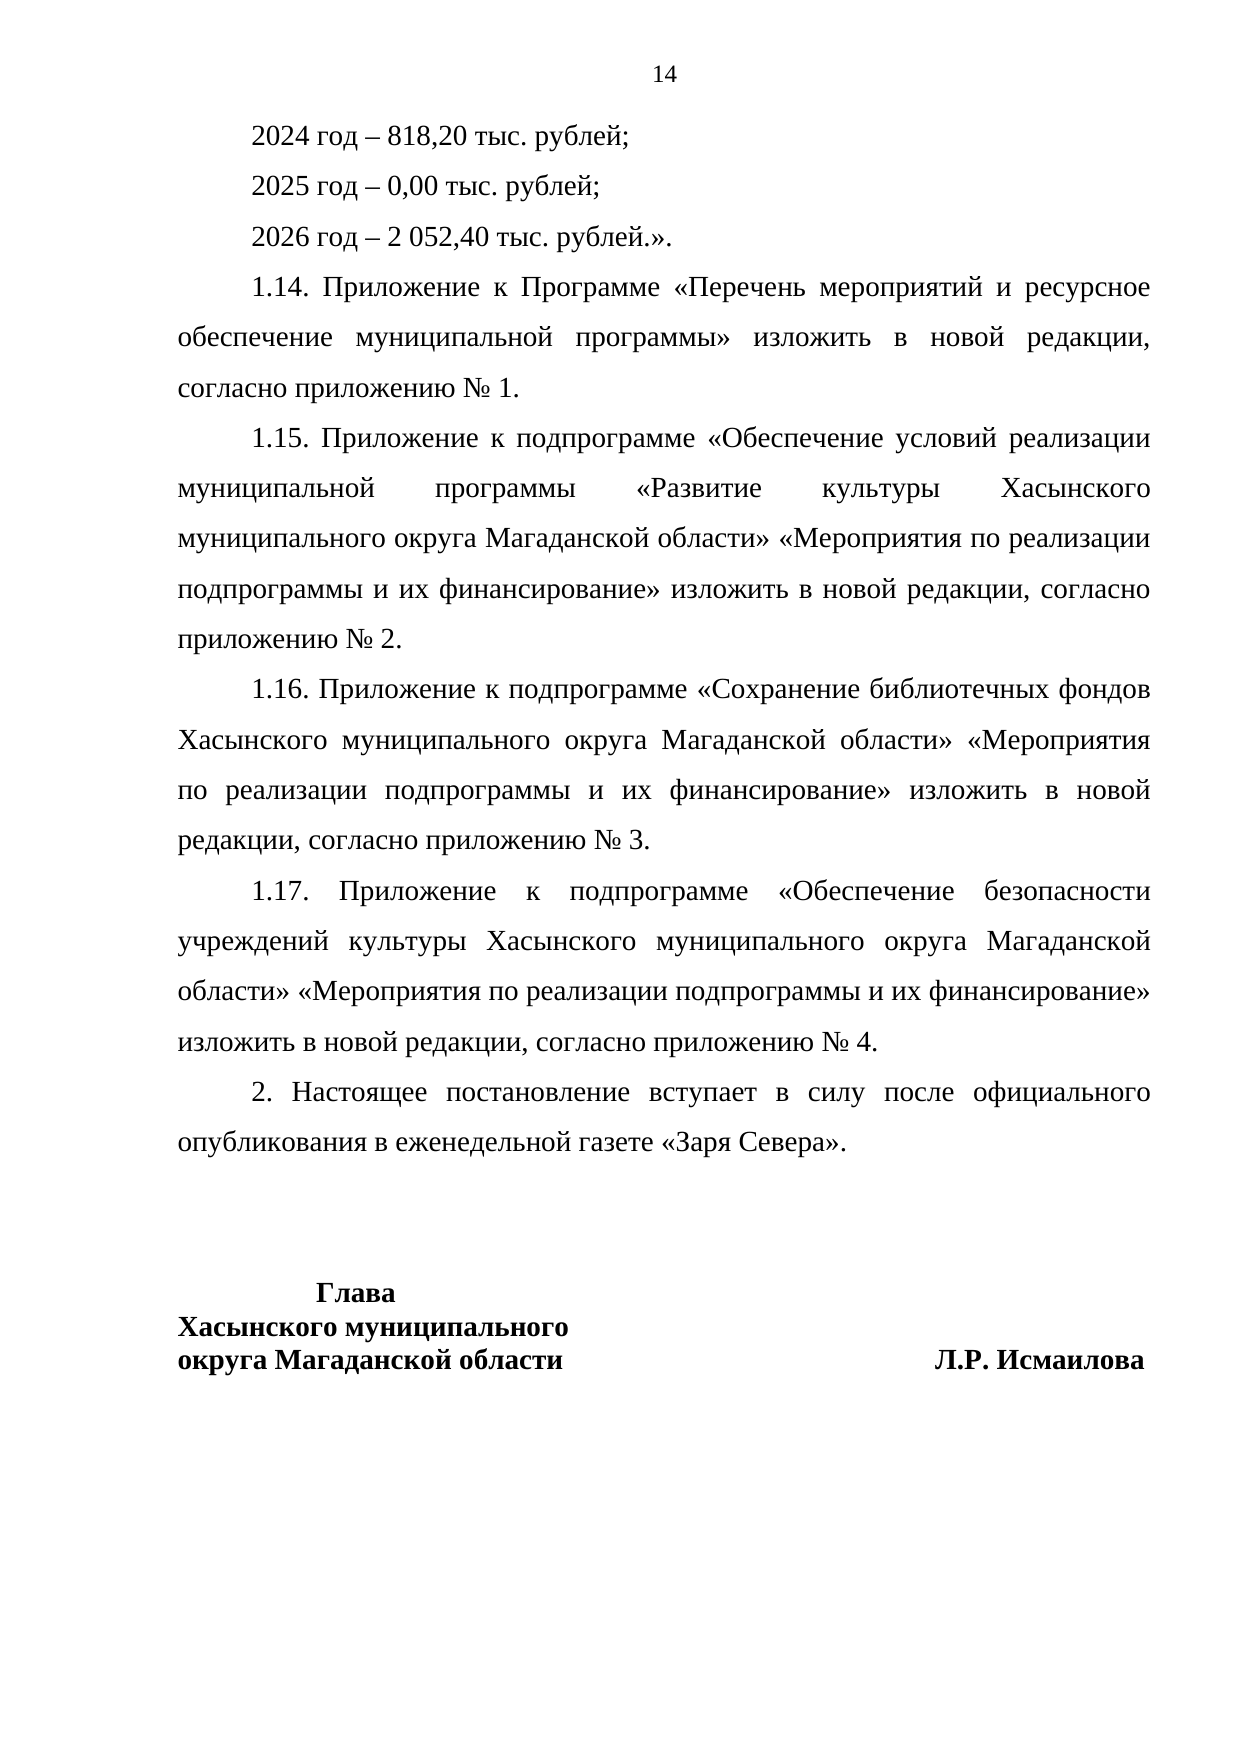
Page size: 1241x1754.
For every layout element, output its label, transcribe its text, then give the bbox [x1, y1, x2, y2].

text 2. Настоящее постановление вступает в силу после официального опубликования в еженедельной газете «Заря Севера». [177, 1074, 1152, 1158]
text 1.15. Приложение к подпрограмме «Обеспечение условий реализации муниципальной программы «Развитие культуры Хасынского муниципального округа Магаданской области» «Мероприятия по реализации подпрограммы и их финансирование» изложить в новой редакции, согласно приложению № 2. [177, 420, 1152, 655]
text Хасынского муниципального [177, 1309, 1152, 1342]
text 2024 год – 818,20 тыс. рублей; [177, 118, 1152, 152]
text 1.17. Приложение к подпрограмме «Обеспечение безопасности учреждений культуры Хасынского муниципального округа Магаданской области» «Мероприятия по реализации подпрограммы и их финансирование» изложить в новой редакции, согласно приложению № 4. [177, 873, 1152, 1057]
text 1.16. Приложение к подпрограмме «Сохранение библиотечных фондов Хасынского муниципального округа Магаданской области» «Мероприятия по реализации подпрограммы и их финансирование» изложить в новой редакции, согласно приложению № 3. [177, 672, 1152, 856]
text округа Магаданской области Л.Р. Исмаилова [177, 1342, 1152, 1376]
text 2025 год – 0,00 тыс. рублей; [177, 168, 1152, 202]
text Глава [177, 1275, 1152, 1309]
text 2026 год – 2 052,40 тыс. рублей.». [177, 219, 1152, 252]
text 1.14. Приложение к Программе «Перечень мероприятий и ресурсное обеспечение муниципальной программы» изложить в новой редакции, согласно приложению № 1. [177, 269, 1152, 403]
